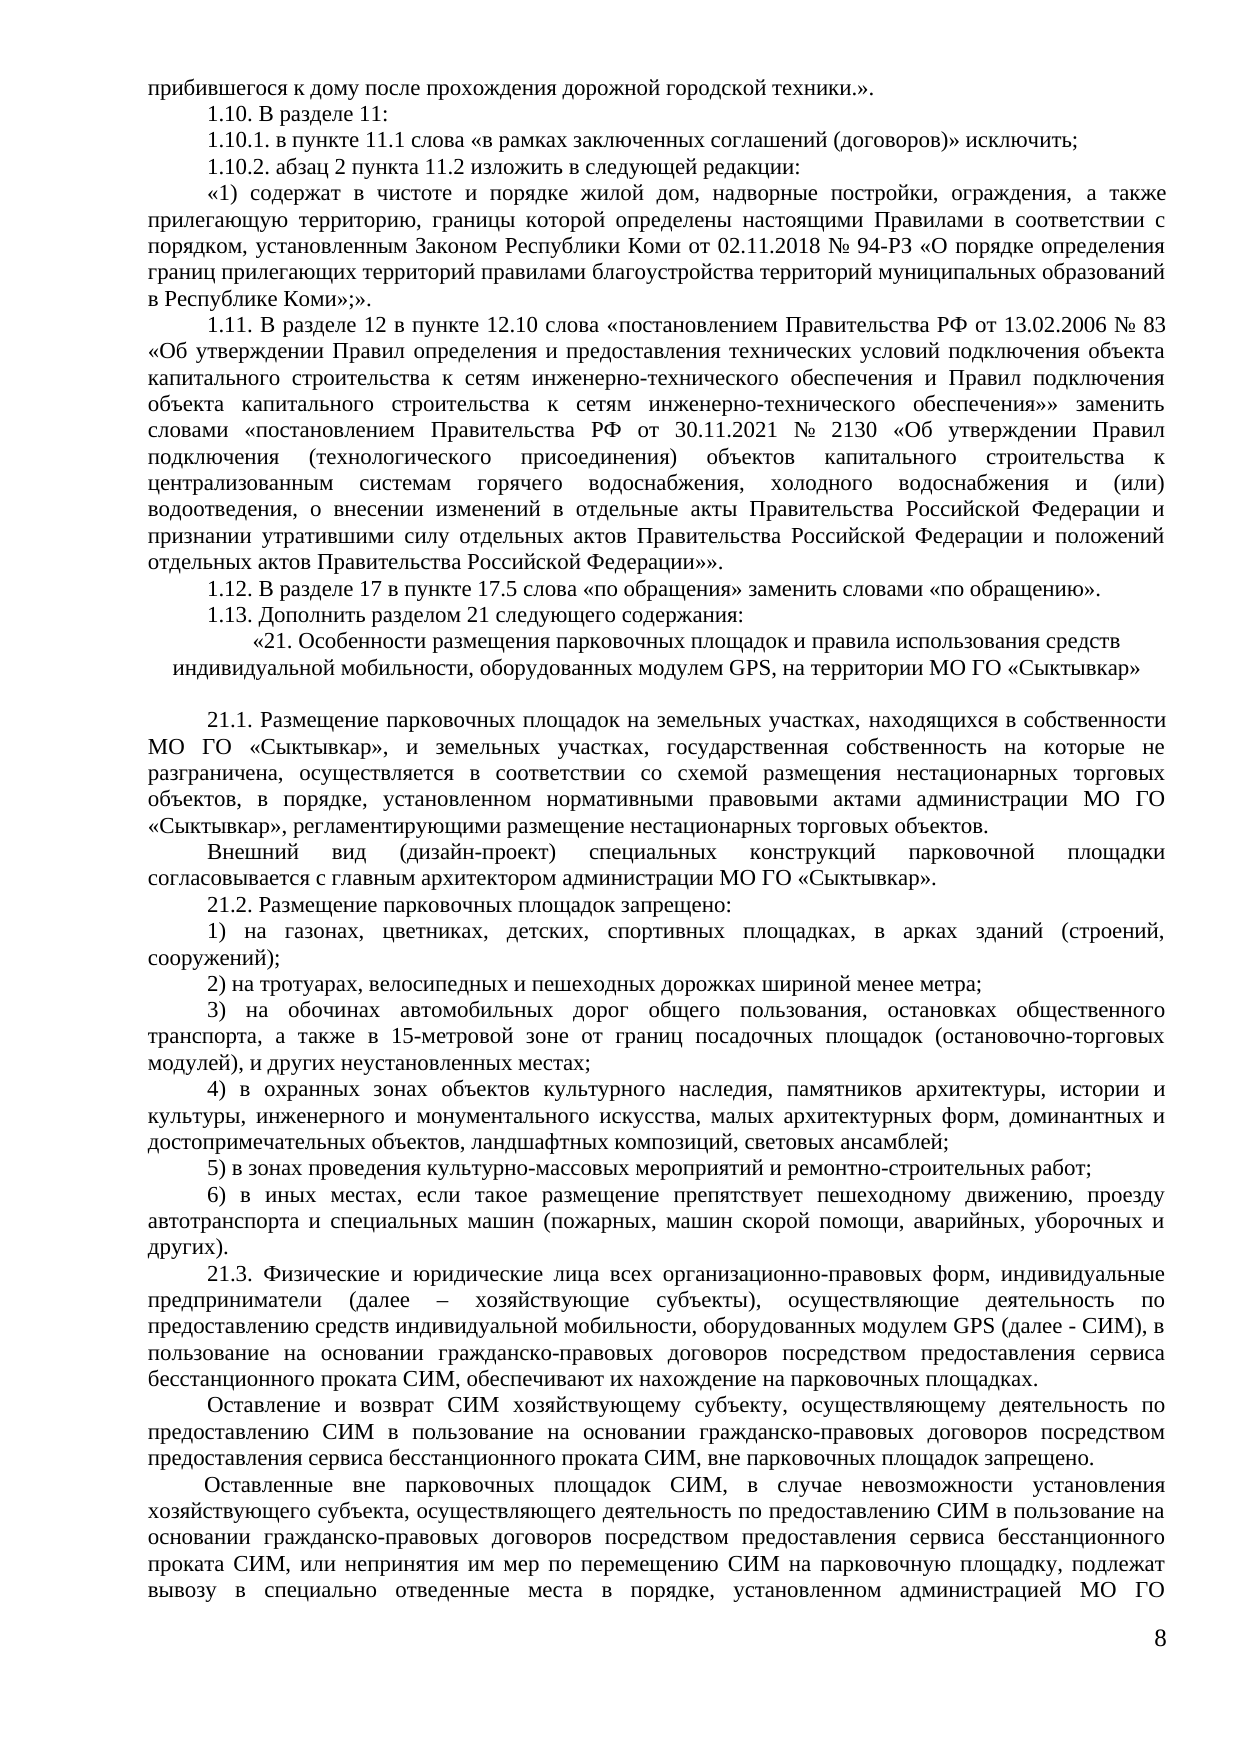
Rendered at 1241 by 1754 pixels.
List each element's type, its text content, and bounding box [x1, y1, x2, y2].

text Оставление и возврат СИМ хозяйствующему субъекту, осуществляющему деятельность по предоставлению СИМ в пользование на основании гражданско-правовых договоров посредством предоставления сервиса бесстанционного проката СИМ, вне парковочных площадок запрещено. [148, 1392, 1167, 1471]
text 21.2. Размещение парковочных площадок запрещено: [148, 891, 1167, 917]
text 21.3. Физические и юридические лица всех организационно-правовых форм, индивидуальные предприниматели (далее – хозяйствующие субъекты), осуществляющие деятельность по предоставлению средств индивидуальной мобильности, оборудованных модулем GPS (далее - СИМ), в пользование на основании гражданско-правовых договоров посредством предоставления сервиса бесстанционного проката СИМ, обеспечивают их нахождение на парковочных площадках. [148, 1260, 1167, 1392]
text Внешний вид (дизайн-проект) специальных конструкций парковочной площадки согласовывается с главным архитектором администрации МО ГО «Сыктывкар». [148, 838, 1167, 891]
text 1.12. В разделе 17 в пункте 17.5 слова «по обращения» заменить словами «по обращению». [148, 574, 1167, 601]
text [148, 74, 1167, 100]
text 2) на тротуарах, велосипедных и пешеходных дорожках шириной менее метра; [148, 970, 1167, 996]
text 6) в иных местах, если такое размещение препятствует пешеходному движению, проезду автотранспорта и специальных машин (пожарных, машин скорой помощи, аварийных, уборочных и других). [148, 1181, 1167, 1260]
text 1.11. В разделе 12 в пункте 12.10 слова «постановлением Правительства РФ от 13.02.2006 № 83 «Об утверждении Правил определения и предоставления технических условий подключения объекта капитального строительства к сетям инженерно-технического обеспечения и Правил подключения объекта капитального строительства к сетям инженерно-технического обеспечения»» заменить словами «постановлением Правительства РФ от 30.11.2021 № 2130 «Об утверждении Правил подключения (технологического присоединения) объектов капитального строительства к централизованным системам горячего водоснабжения, холодного водоснабжения и (или) водоотведения, о внесении изменений в отдельные акты Правительства Российской Федерации и признании утратившими силу отдельных актов Правительства Российской Федерации и положений отдельных актов Правительства Российской Федерации»». [148, 311, 1167, 574]
text 1.13. Дополнить разделом 21 следующего содержания: [148, 601, 1167, 627]
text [148, 1471, 1167, 1602]
text 1.10.1. в пункте 11.1 слова «в рамках заключенных соглашений (договоров)» исключить; [148, 127, 1167, 153]
text 21.1. Размещение парковочных площадок на земельных участках, находящихся в собственности МО ГО «Сыктывкар», и земельных участках, государственная собственность на которые не разграничена, осуществляется в соответствии со схемой размещения нестационарных торговых объектов, в порядке, установленном нормативными правовыми актами администрации МО ГО «Сыктывкар», регламентирующими размещение нестационарных торговых объектов. [148, 706, 1167, 838]
text 1.10.2. абзац 2 пункта 11.2 изложить в следующей редакции: [148, 153, 1167, 179]
text 1) на газонах, цветниках, детских, спортивных площадках, в арках зданий (строений, сооружений); [148, 917, 1167, 970]
text 1.10. В разделе 11: [148, 100, 1167, 127]
text 3) на обочинах автомобильных дорог общего пользования, остановках общественного транспорта, а также в 15-метровой зоне от границ посадочных площадок (остановочно-торговых модулей), и других неустановленных местах; [148, 996, 1167, 1075]
text 5) в зонах проведения культурно-массовых мероприятий и ремонтно-строительных работ; [148, 1154, 1167, 1181]
text «1) содержат в чистоте и порядке жилой дом, надворные постройки, ограждения, а также прилегающую территорию, границы которой определены настоящими Правилами в соответствии с порядком, установленным Законом Республики Коми от 02.11.2018 № 94-РЗ «О порядке определения границ прилегающих территорий правилами благоустройства территорий муниципальных образований в Республике Коми»;». [148, 179, 1167, 311]
text «21. Особенности размещения парковочных площадок и правила использования средств индивидуальной мобильности, оборудованных модулем GPS, на территории МО ГО «Сыктывкар» [148, 627, 1167, 680]
text 4) в охранных зонах объектов культурного наследия, памятников архитектуры, истории и культуры, инженерного и монументального искусства, малых архитектурных форм, доминантных и достопримечательных объектов, ландшафтных композиций, световых ансамблей; [148, 1075, 1167, 1154]
